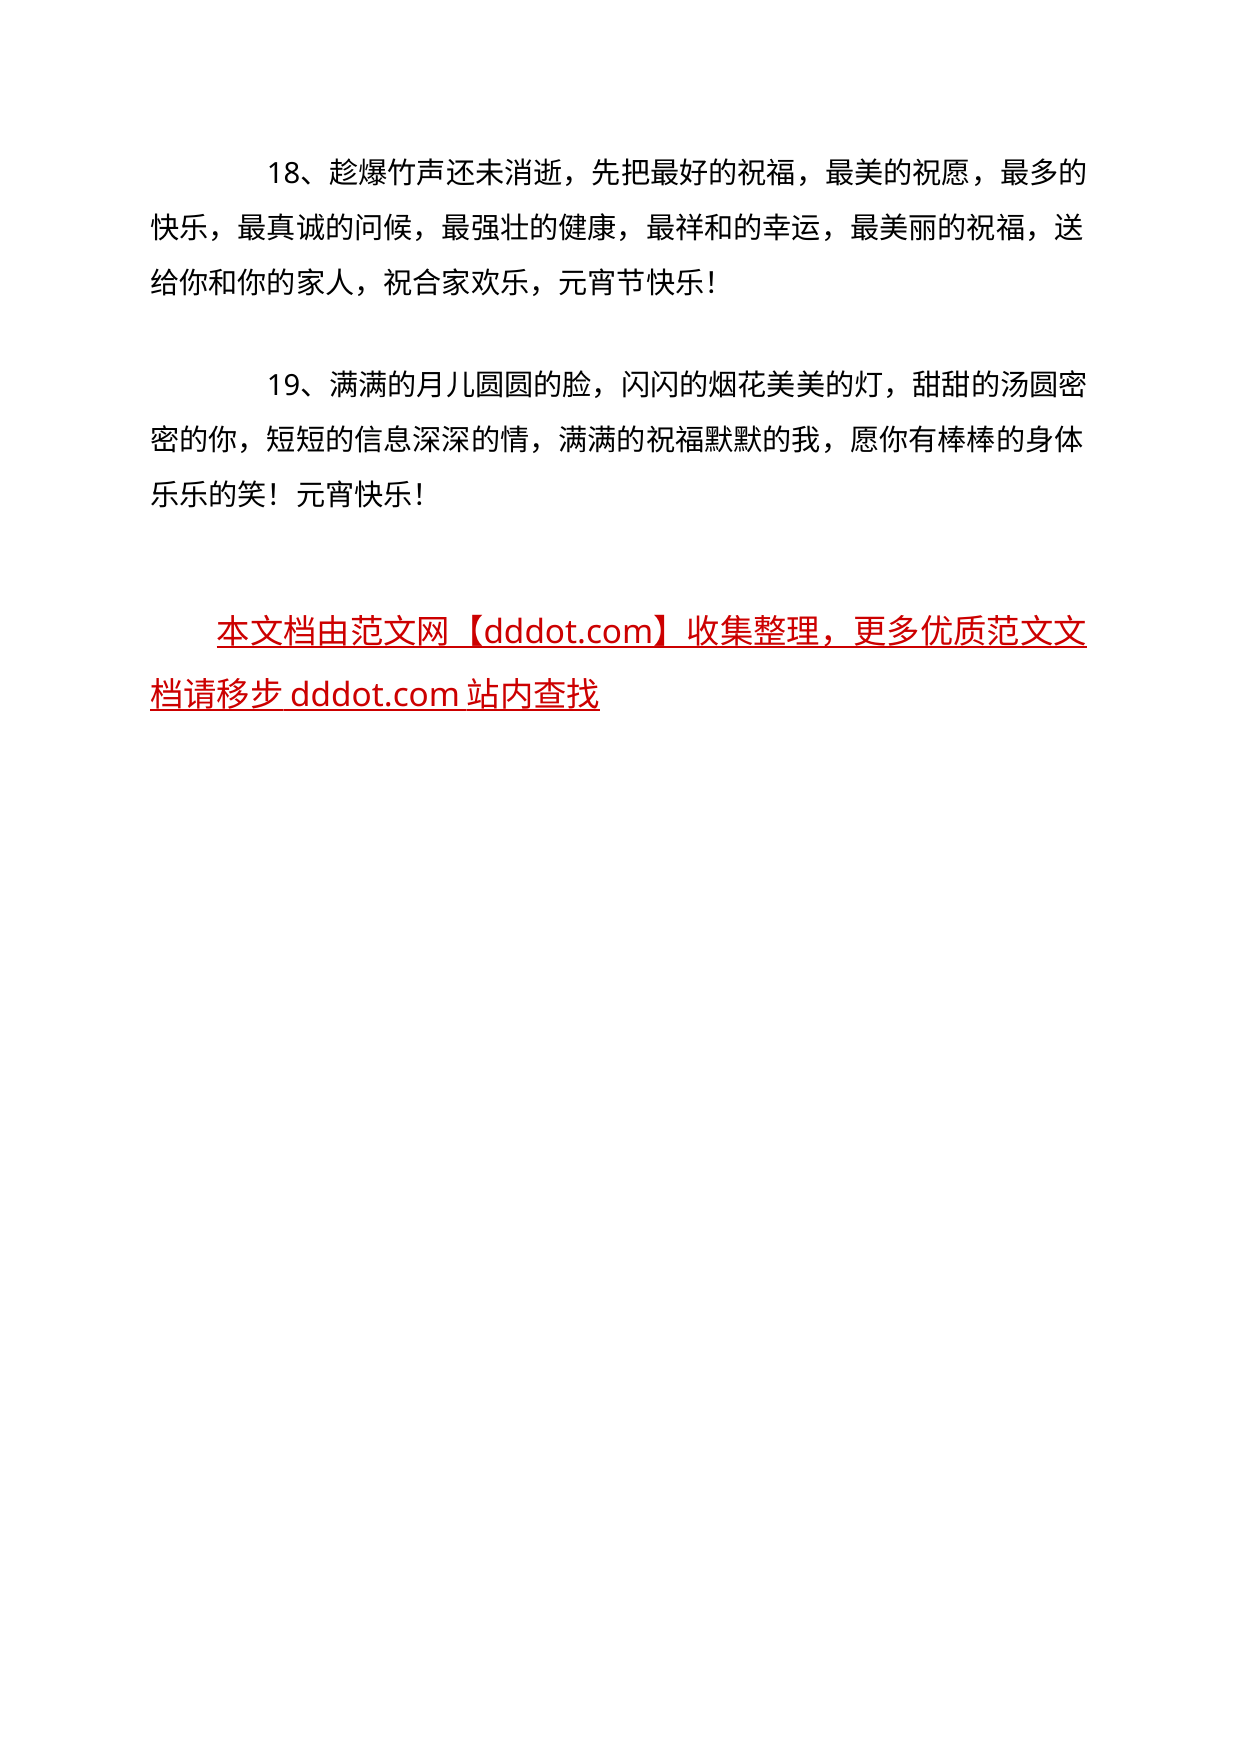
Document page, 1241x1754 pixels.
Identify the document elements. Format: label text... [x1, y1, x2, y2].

text 本文档由范文网【dddot.com】收集整理，更多优质范文文档请移步dddot.com站内查找 [150, 604, 1090, 716]
text 19、满满的月儿圆圆的脸，闪闪的烟花美美的灯，甜甜的汤圆密密的你，短短的信息深深的情，满满的祝福默默的我，愿你有棒棒的身体乐乐的笑！元宵快乐！ [150, 362, 1090, 514]
text 18、趁爆竹声还未消逝，先把最好的祝福，最美的祝愿，最多的快乐，最真诚的问候，最强壮的健康，最祥和的幸运，最美丽的祝福，送给你和你的家人，祝合家欢乐，元宵节快乐！ [150, 150, 1090, 302]
